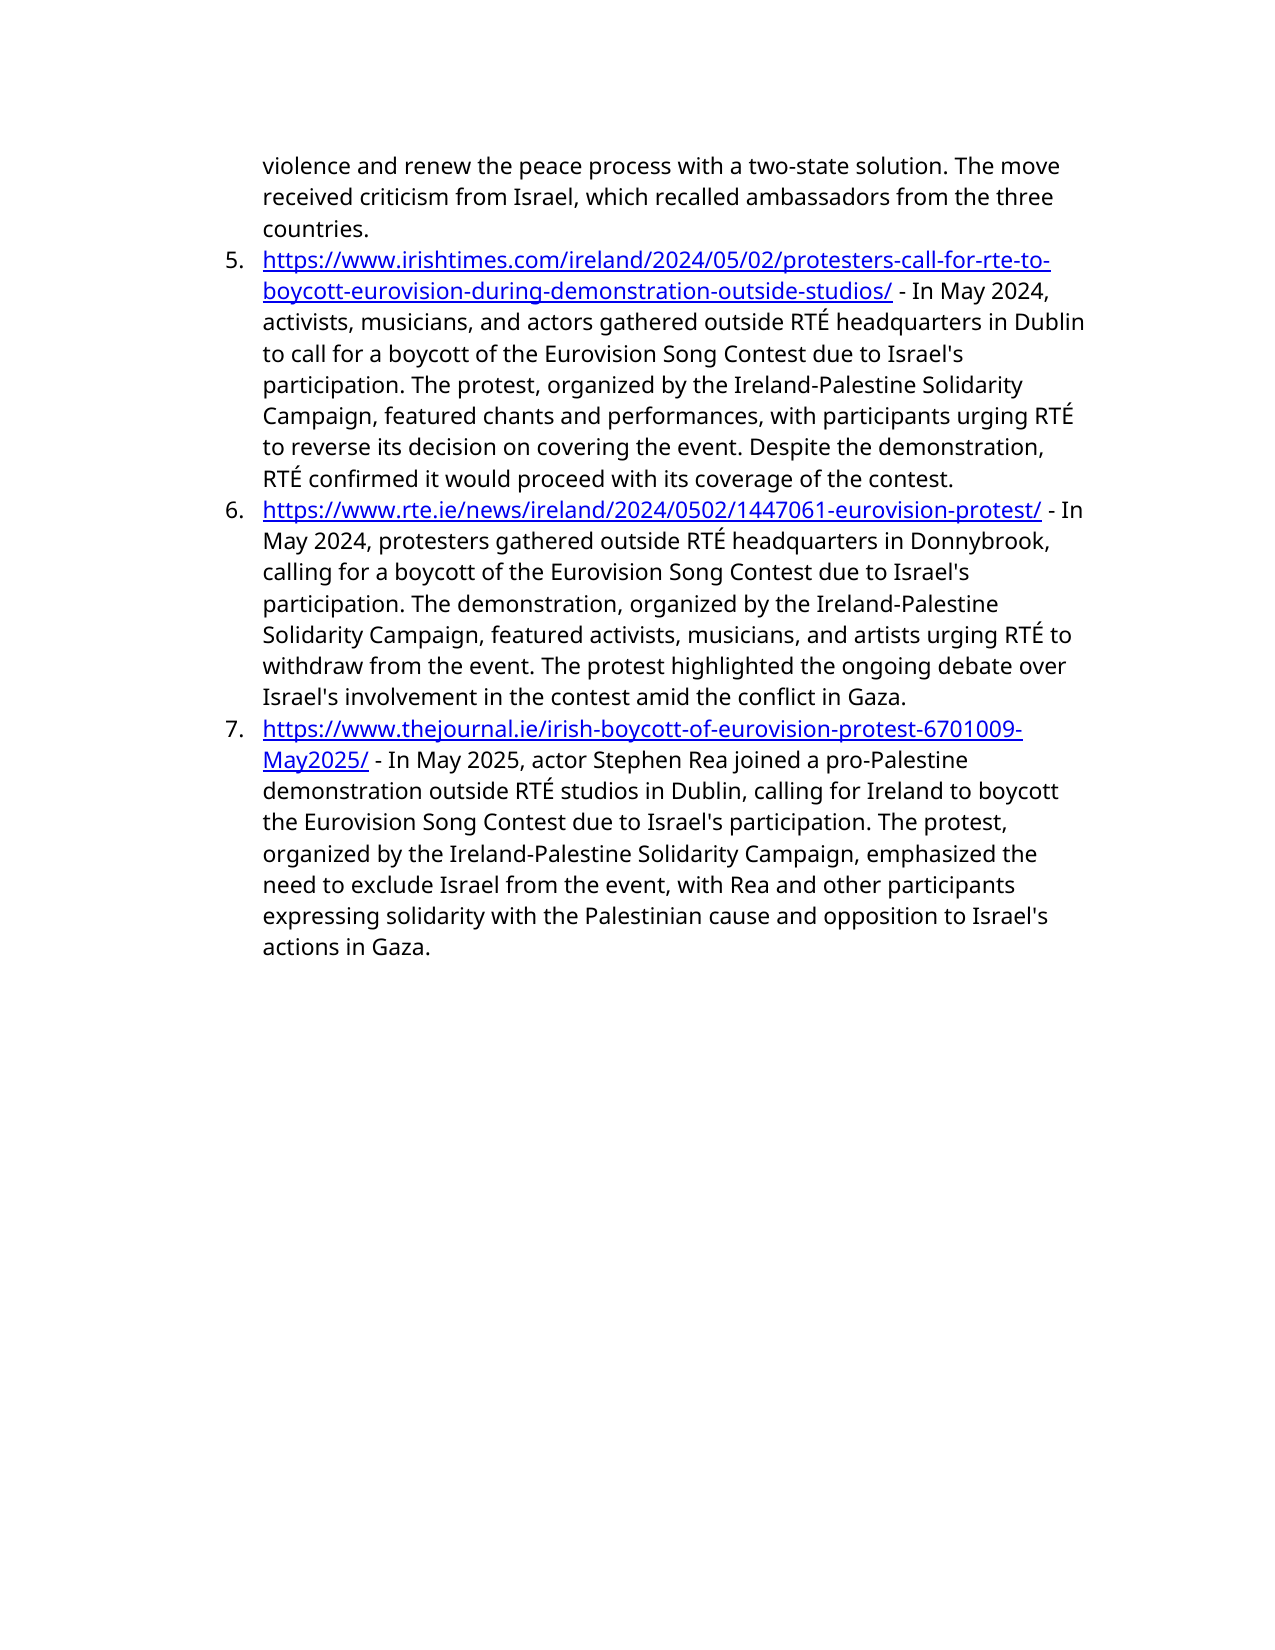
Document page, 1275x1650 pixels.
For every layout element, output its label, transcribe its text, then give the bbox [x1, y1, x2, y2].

list https://www.irishtimes.com/ireland/2024/05/02/protesters-call-for-rte-to-boycott-eurovision-during-demonstration-outside-studios/ - In May 2024, activists, musicians, and actors gathered outside RTÉ headquarters in Dublin to call for a boycott of the Eurovision Song Contest due to Israel's participation. The protest, organized by the Ireland-Palestine Solidarity Campaign, featured chants and performances, with participants urging RTÉ to reverse its decision on covering the event. Despite the demonstration, RTÉ confirmed it would proceed with its coverage of the contest. [225, 244, 1087, 494]
list https://www.rte.ie/news/ireland/2024/0502/1447061-eurovision-protest/ - In May 2024, protesters gathered outside RTÉ headquarters in Donnybrook, calling for a boycott of the Eurovision Song Contest due to Israel's participation. The demonstration, organized by the Ireland-Palestine Solidarity Campaign, featured activists, musicians, and artists urging RTÉ to withdraw from the event. The protest highlighted the ongoing debate over Israel's involvement in the contest amid the conflict in Gaza. [225, 494, 1087, 712]
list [225, 150, 1087, 244]
list https://www.thejournal.ie/irish-boycott-of-eurovision-protest-6701009-May2025/ - In May 2025, actor Stephen Rea joined a pro-Palestine demonstration outside RTÉ studios in Dublin, calling for Ireland to boycott the Eurovision Song Contest due to Israel's participation. The protest, organized by the Ireland-Palestine Solidarity Campaign, emphasized the need to exclude Israel from the event, with Rea and other participants expressing solidarity with the Palestinian cause and opposition to Israel's actions in Gaza. [225, 712, 1087, 962]
